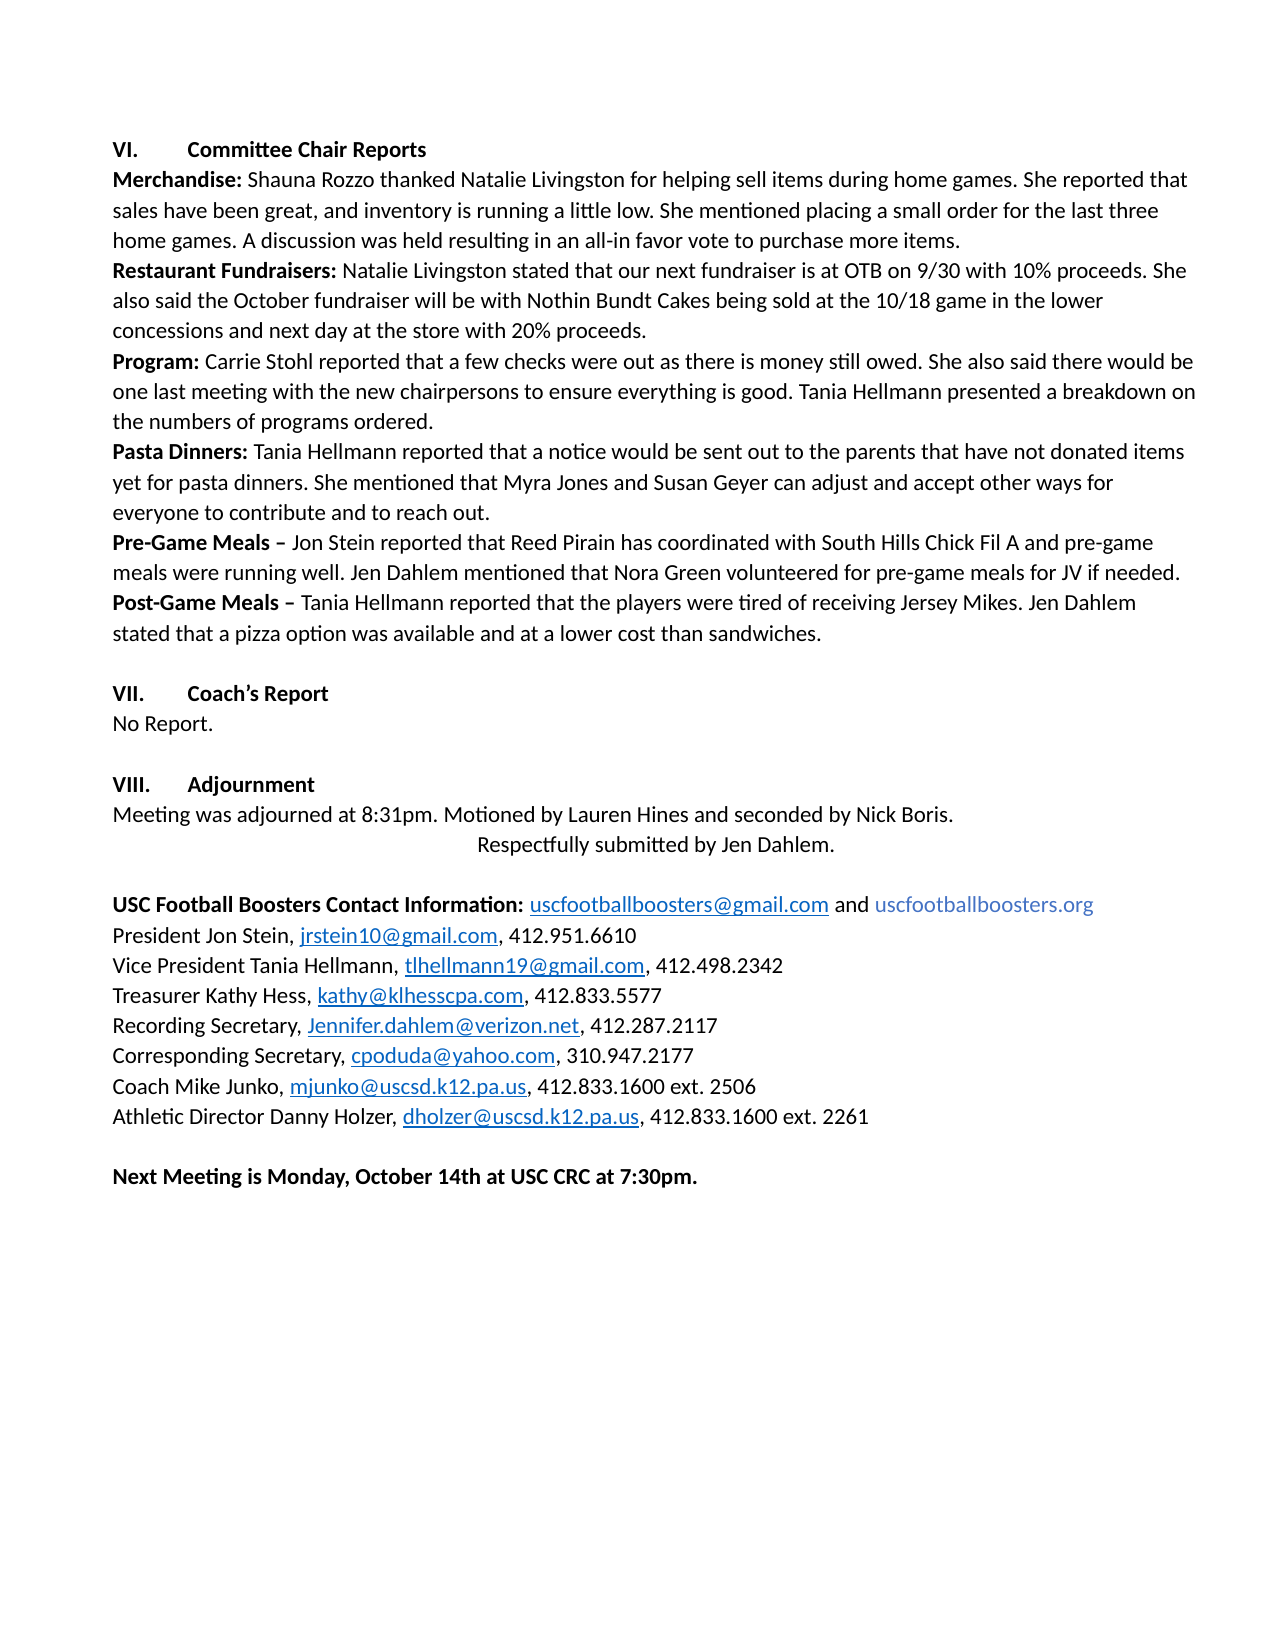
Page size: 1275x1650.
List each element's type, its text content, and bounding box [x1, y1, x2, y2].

text Post-Game Meals – Tania Hellmann reported that the players were tired of receiving Jersey Mikes. Jen Dahlem stated that a pizza option was available and at a lower cost than sandwiches. [112, 588, 1200, 647]
text Treasurer Kathy Hess, kathy@klhesscpa.com, 412.833.5577 [112, 981, 1200, 1009]
text Respectfully submitted by Jen Dahlem. [112, 830, 1200, 858]
text Athletic Director Danny Holzer, dholzer@uscsd.k12.pa.us, 412.833.1600 ext. 2261 [112, 1102, 1200, 1130]
text Vice President Tania Hellmann, tlhellmann19@gmail.com, 412.498.2342 [112, 951, 1200, 979]
text Corresponding Secretary, cpoduda@yahoo.com, 310.947.2177 [112, 1042, 1200, 1070]
text Coach Mike Junko, mjunko@uscsd.k12.pa.us, 412.833.1600 ext. 2506 [112, 1072, 1200, 1100]
text No Report. [112, 709, 1200, 737]
text Merchandise: Shauna Rozzo thanked Natalie Livingston for helping sell items during home games. She reported that sales have been great, and inventory is running a little low. She mentioned placing a small order for the last three home games. A discussion was held resulting in an all-in favor vote to purchase more items. [112, 166, 1200, 254]
text Pre-Game Meals – Jon Stein reported that Reed Pirain has coordinated with South Hills Chick Fil A and pre-game meals were running well. Jen Dahlem mentioned that Nora Green volunteered for pre-game meals for JV if needed. [112, 528, 1200, 586]
text Recording Secretary, Jennifer.dahlem@verizon.net, 412.287.2117 [112, 1011, 1200, 1039]
list Coach’s Report [112, 679, 1200, 707]
text Meeting was adjourned at 8:31pm. Motioned by Lauren Hines and seconded by Nick Boris. [112, 800, 1200, 828]
text President Jon Stein, jrstein10@gmail.com, 412.951.6610 [112, 921, 1200, 949]
text USC Football Boosters Contact Information: uscfootballboosters@gmail.com and uscfootballboosters.org [75, 891, 1200, 919]
text Program: Carrie Stohl reported that a few checks were out as there is money still owed. She also said there would be one last meeting with the new chairpersons to ensure everything is good. Tania Hellmann presented a breakdown on the numbers of programs ordered. [112, 347, 1200, 435]
list Adjournment [112, 770, 1200, 798]
list Committee Chair Reports [112, 135, 1200, 163]
text Pasta Dinners: Tania Hellmann reported that a notice would be sent out to the parents that have not donated items yet for pasta dinners. She mentioned that Myra Jones and Susan Geyer can adjust and accept other ways for everyone to contribute and to reach out. [112, 437, 1200, 526]
text Restaurant Fundraisers: Natalie Livingston stated that our next fundraiser is at OTB on 9/30 with 10% proceeds. She also said the October fundraiser will be with Nothin Bundt Cakes being sold at the 10/18 game in the lower concessions and next day at the store with 20% proceeds. [112, 256, 1200, 345]
text Next Meeting is Monday, October 14th at USC CRC at 7:30pm. [112, 1162, 1200, 1191]
